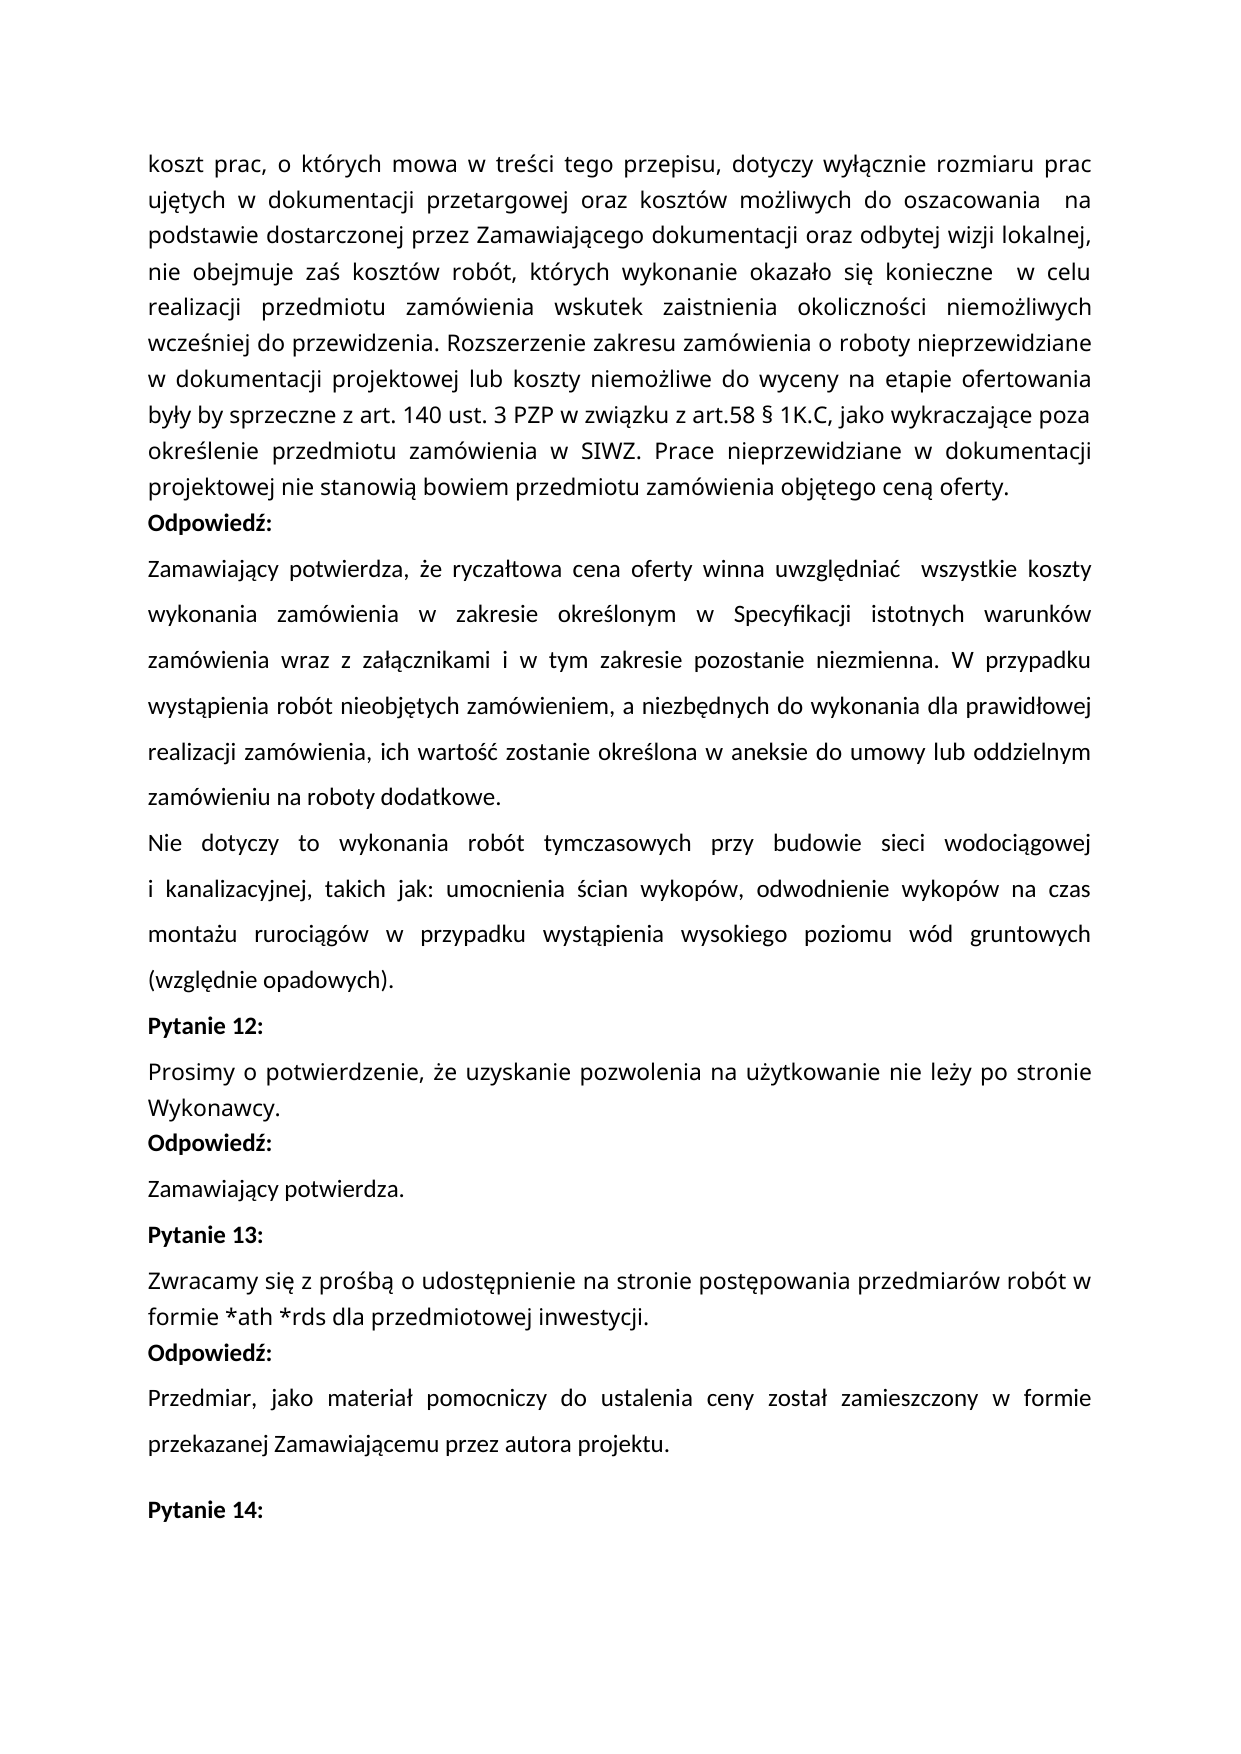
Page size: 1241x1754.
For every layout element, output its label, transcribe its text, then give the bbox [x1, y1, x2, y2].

text Odpowiedź: [148, 1128, 1093, 1158]
text Zamawiający potwierdza, że ryczałtowa cena oferty winna uwzględniać wszystkie koszty wykonania zamówienia w zakresie określonym w Specyfikacji istotnych warunków zamówienia wraz z załącznikami i w tym zakresie pozostanie niezmienna. W przypadku wystąpienia robót nieobjętych zamówieniem, a niezbędnych do wykonania dla prawidłowej realizacji zamówienia, ich wartość zostanie określona w aneksie do umowy lub oddzielnym zamówieniu na roboty dodatkowe. [148, 553, 1093, 812]
text Przedmiar, jako materiał pomocniczy do ustalenia ceny został zamieszczony w formie przekazanej Zamawiającemu przez autora projektu. [148, 1382, 1093, 1459]
text Zwracamy się z prośbą o udostępnienie na stronie postępowania przedmiarów robót w formie *ath *rds dla przedmiotowej inwestycji. [148, 1265, 1093, 1332]
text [148, 148, 1093, 502]
text Pytanie 14: [148, 1495, 1093, 1525]
text Pytanie 12: [148, 1010, 1093, 1041]
text Prosimy o potwierdzenie, że uzyskanie pozwolenia na użytkowanie nie leży po stronie Wykonawcy. [148, 1056, 1093, 1123]
text Nie dotyczy to wykonania robót tymczasowych przy budowie sieci wodociągowej i kanalizacyjnej, takich jak: umocnienia ścian wykopów, odwodnienie wykopów na czas montażu rurociągów w przypadku wystąpienia wysokiego poziomu wód gruntowych (względnie opadowych). [148, 827, 1093, 995]
text Odpowiedź: [148, 507, 1093, 537]
text Odpowiedź: [148, 1337, 1093, 1367]
text Pytanie 13: [148, 1219, 1093, 1249]
text Zamawiający potwierdza. [148, 1173, 1093, 1204]
